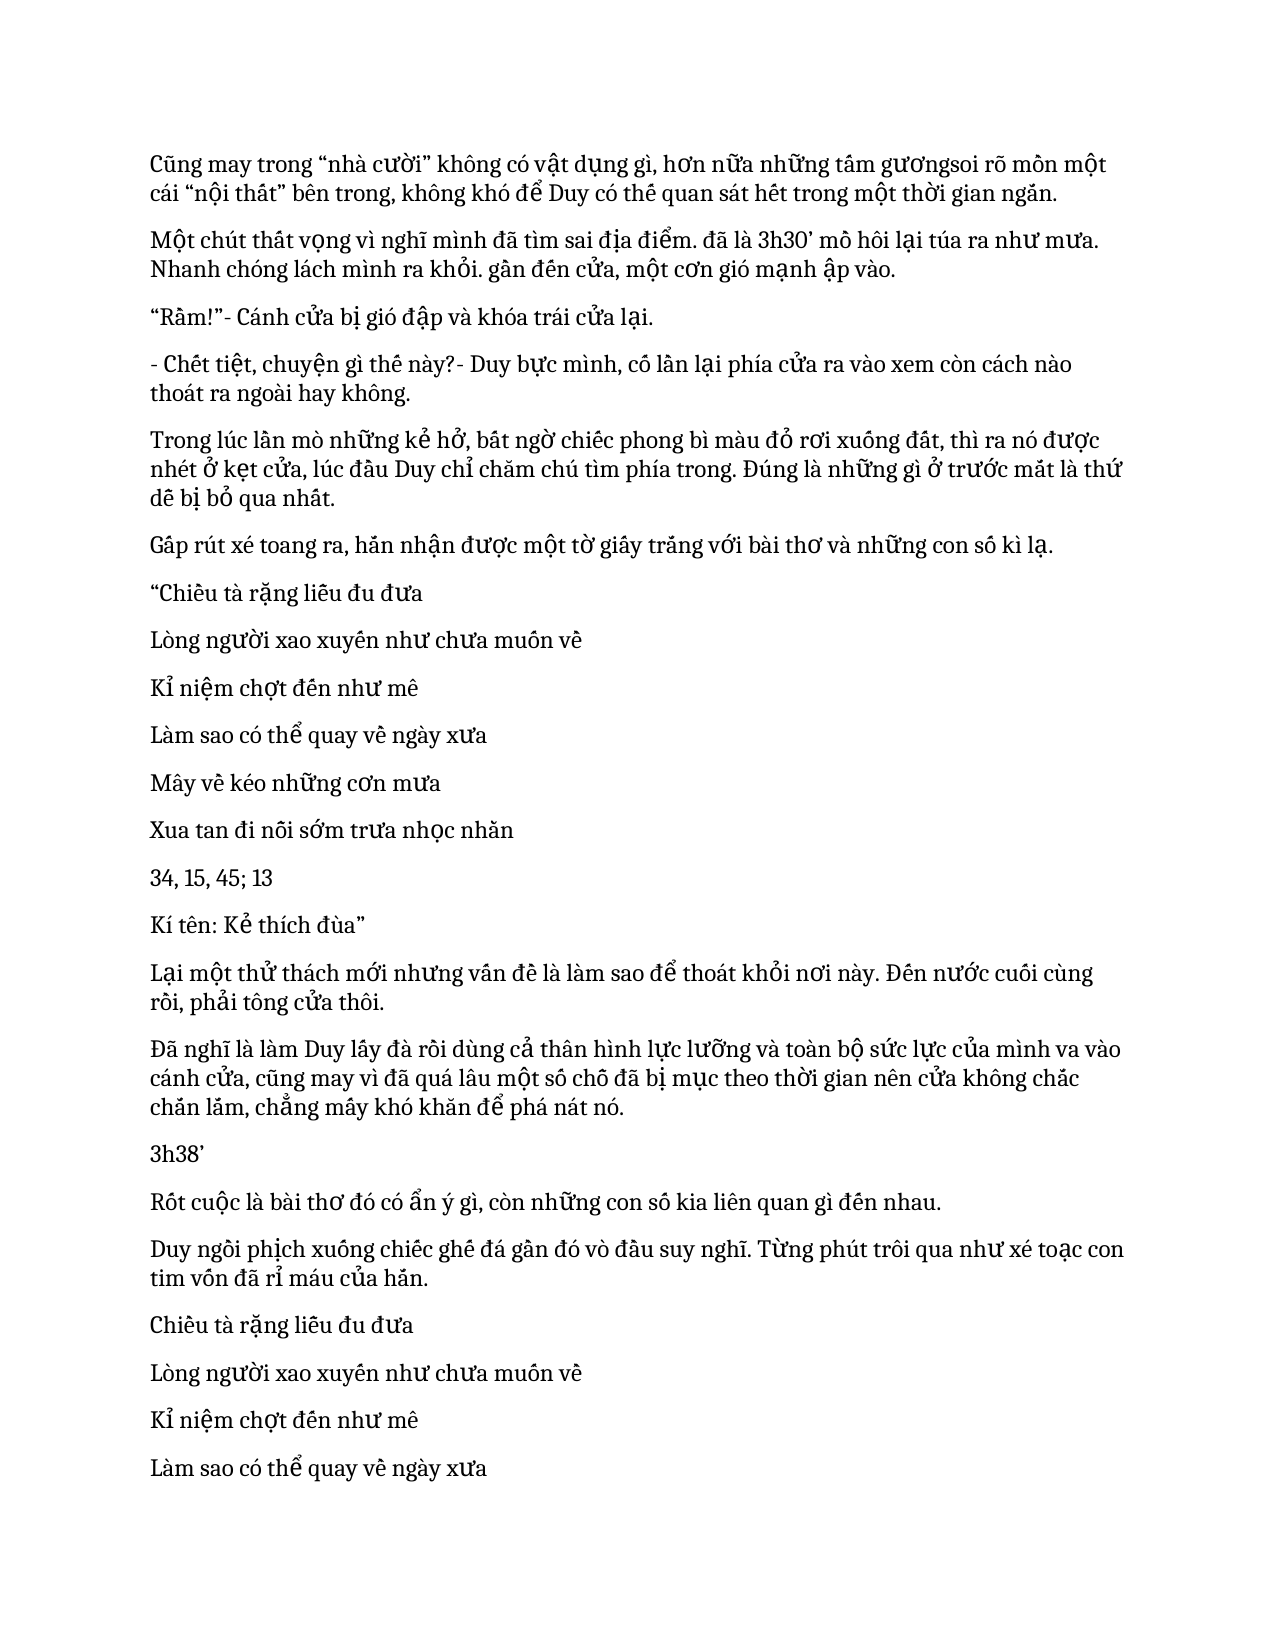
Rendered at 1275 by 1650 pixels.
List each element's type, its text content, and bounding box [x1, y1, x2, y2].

text Kỉ niệm chợt đến như mê [150, 674, 1125, 702]
text Cũng may trong “nhà cười” không có vật dụng gì, hơn nữa những tấm gươngsoi rõ mồn một cái “nội thất” bên trong, không khó để Duy có thế quan sát hết trong một thời gian ngắn. [150, 150, 1125, 207]
text Mây về kéo những cơn mưa [150, 769, 1125, 797]
text Duy ngồi phịch xuống chiếc ghế đá gần đó vò đầu suy nghĩ. Từng phút trôi qua như xé toạc con tim vốn đã rỉ máu của hắn. [150, 1235, 1125, 1292]
text “Chiều tà rặng liễu đu đưa [150, 579, 1125, 607]
text Kí tên: Kẻ thích đùa” [150, 911, 1125, 940]
text Một chút thất vọng vì nghĩ mình đã tìm sai địa điểm. đã là 3h30’ mồ hôi lại túa ra như mưa. Nhanh chóng lách mình ra khỏi. gần đến cửa, một cơn gió mạnh ập vào. [150, 226, 1125, 284]
text - Chết tiệt, chuyện gì thế này?- Duy bực mình, cố lần lại phía cửa ra vào xem còn cách nào thoát ra ngoài hay không. [150, 350, 1125, 407]
text Xua tan đi nỗi sớm trưa nhọc nhằn [150, 816, 1125, 845]
text Lòng người xao xuyến như chưa muốn về [150, 626, 1125, 655]
text Trong lúc lần mò những kẻ hở, bất ngờ chiếc phong bì màu đỏ rơi xuống đất, thì ra nó được nhét ở kẹt cửa, lúc đầu Duy chỉ chăm chú tìm phía trong. Đúng là những gì ở trước mắt là thứ dễ bị bỏ qua nhất. [150, 426, 1125, 512]
text Gấp rút xé toang ra, hắn nhận được một tờ giấy trắng với bài thơ và những con số kì lạ. [150, 531, 1125, 560]
text Chiều tà rặng liễu đu đưa [150, 1311, 1125, 1340]
text Rốt cuộc là bài thơ đó có ẩn ý gì, còn những con số kia liên quan gì đến nhau. [150, 1187, 1125, 1216]
text Lại một thử thách mới nhưng vấn đề là làm sao để thoát khỏi nơi này. Đến nước cuối cùng rồi, phải tông cửa thôi. [150, 959, 1125, 1016]
text “Rầm!”- Cánh cửa bị gió đập và khóa trái cửa lại. [150, 302, 1125, 331]
text 34, 15, 45; 13 [150, 864, 1125, 892]
text Lòng người xao xuyến như chưa muốn về [150, 1359, 1125, 1387]
text 3h38’ [150, 1140, 1125, 1169]
text Đã nghĩ là làm Duy lấy đà rồi dùng cả thân hình lực lưỡng và toàn bộ sức lực của mình va vào cánh cửa, cũng may vì đã quá lâu một số chỗ đã bị mục theo thời gian nên cửa không chắc chắn lắm, chẳng mấy khó khăn để phá nát nó. [150, 1035, 1125, 1121]
text Làm sao có thể quay về ngày xưa [150, 1454, 1125, 1482]
text Làm sao có thể quay về ngày xưa [150, 721, 1125, 750]
text Kỉ niệm chợt đến như mê [150, 1406, 1125, 1435]
